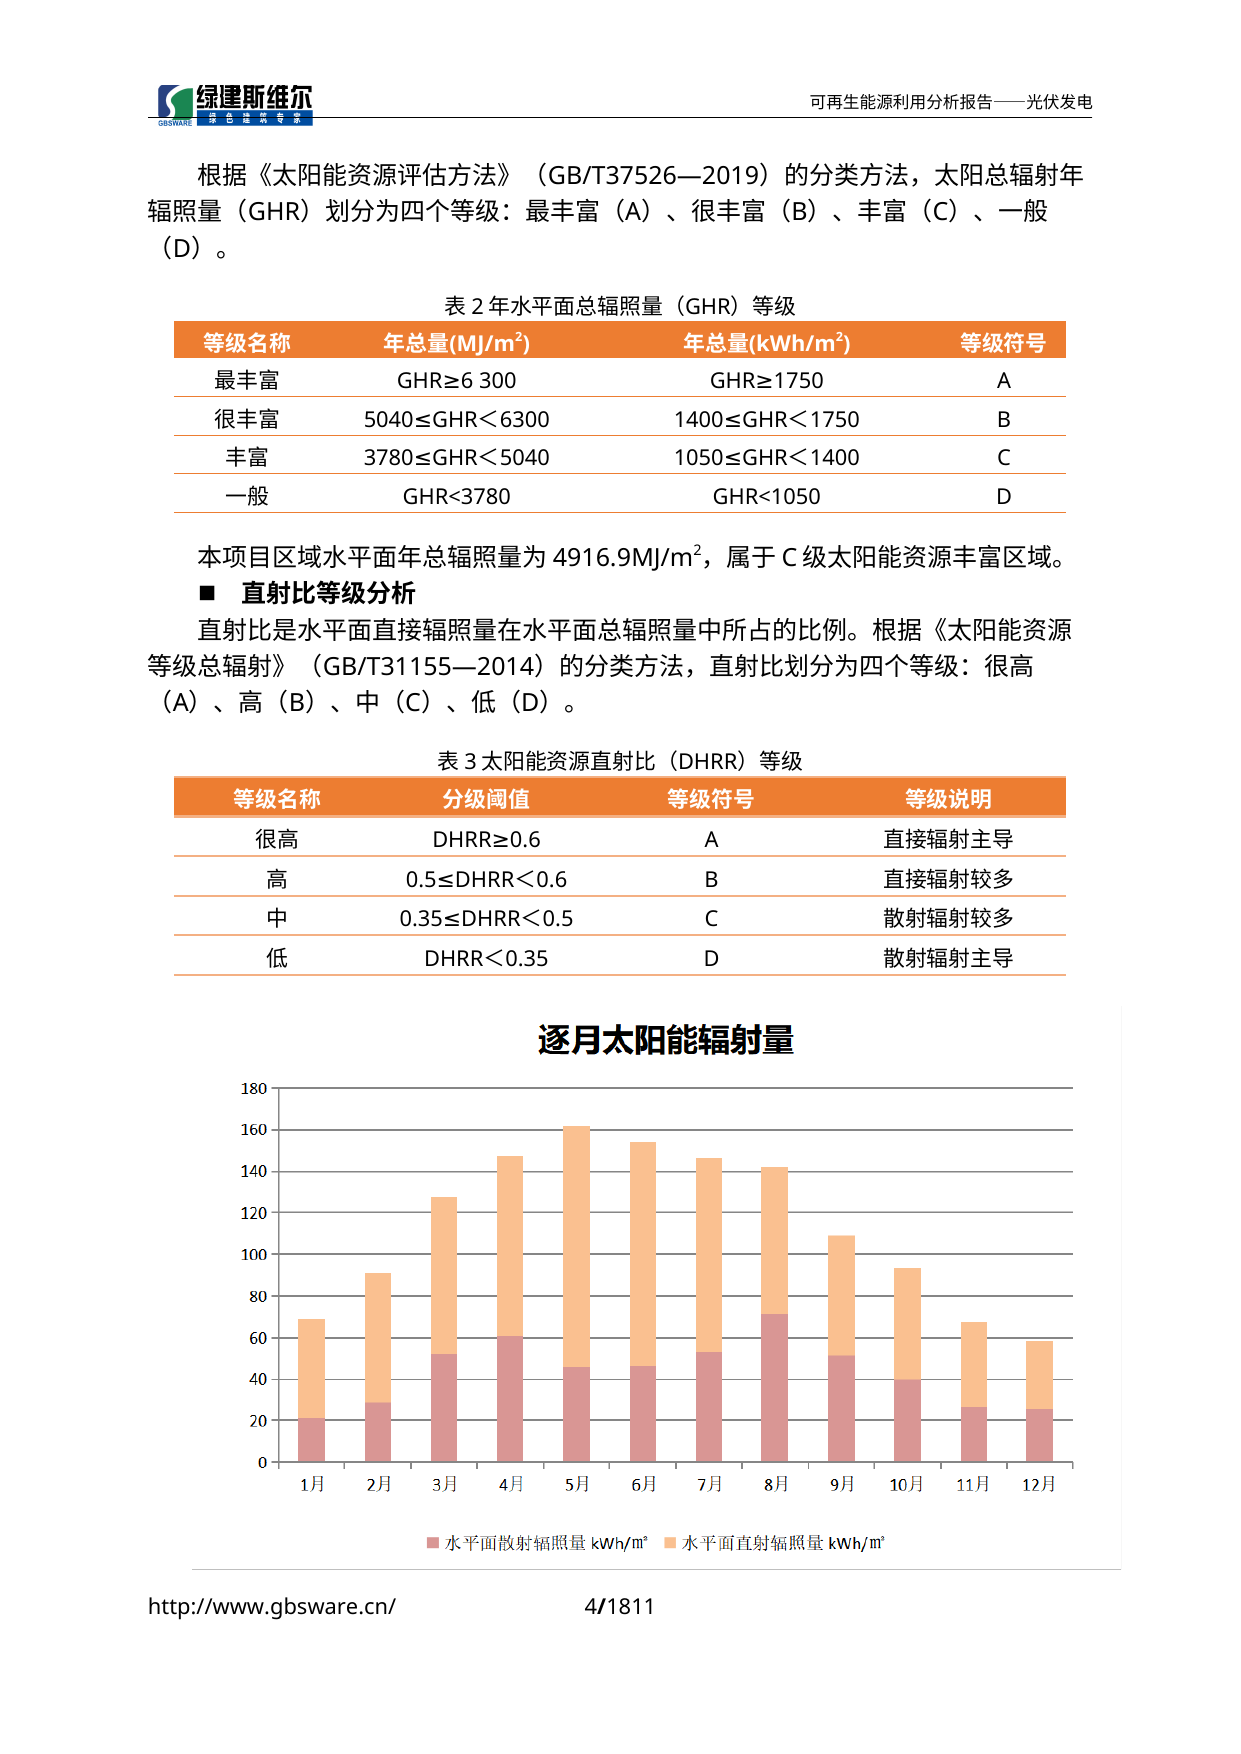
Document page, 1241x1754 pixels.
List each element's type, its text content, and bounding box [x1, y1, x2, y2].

table_header 等级说明 [830, 778, 1066, 815]
text 表 2年水平面总辐照量（GHR）等级 [148, 289, 1092, 321]
table_cell 低 [174, 936, 380, 974]
table_cell 散射辐射较多 [830, 897, 1066, 934]
table_cell B [592, 857, 830, 894]
table_cell 丰富 [174, 436, 321, 473]
table_cell 0.35≤DHRR＜0.5 [380, 897, 592, 934]
table_cell A [941, 359, 1066, 396]
table_cell 3780≤GHR＜5040 [321, 436, 592, 473]
table_cell 很丰富 [174, 397, 321, 434]
table_cell DHRR＜0.35 [380, 936, 592, 974]
table_header 年总量(kWh/m2) [592, 321, 941, 358]
text 直射比是水平面直接辐照量在水平面总辐照量中所占的比例。根据《太阳能资源等级总辐射》（GB/T31155—2014）的分类方法，直射比划分为四个等级：很高（A）、高（B）、中（C）、低（D）。 [148, 610, 1092, 719]
table_cell D [592, 936, 830, 974]
table_cell C [941, 436, 1066, 473]
list 直射比等级分析 [198, 574, 1092, 610]
table_cell C [592, 897, 830, 934]
picture [191, 1005, 1122, 1570]
table_cell 最丰富 [174, 359, 321, 396]
table_header 等级名称 [174, 778, 380, 815]
table_cell 散射辐射主导 [830, 936, 1066, 974]
table_cell B [941, 397, 1066, 434]
table_cell 高 [174, 857, 380, 894]
table_cell 0.5≤DHRR＜0.6 [380, 857, 592, 894]
table_header 分级阈值 [380, 778, 592, 815]
table_cell GHR≥6 300 [321, 359, 592, 396]
table_cell 中 [174, 897, 380, 934]
table_header 等级符号 [592, 778, 830, 815]
table_cell GHR<3780 [321, 474, 592, 512]
table_cell 很高 [174, 818, 380, 855]
table_header 年总量(MJ/m2) [321, 321, 592, 358]
table_cell 5040≤GHR＜6300 [321, 397, 592, 434]
table_cell 直接辐射主导 [830, 818, 1066, 855]
table_cell D [941, 474, 1066, 512]
table_cell GHR≥1750 [592, 359, 941, 396]
table_cell DHRR≥0.6 [380, 818, 592, 855]
table_header 等级名称 [174, 321, 321, 358]
text 根据《太阳能资源评估方法》（GB/T37526—2019）的分类方法，太阳总辐射年辐照量（GHR）划分为四个等级：最丰富（A）、很丰富（B）、丰富（C）、一般（D）。 [148, 156, 1092, 264]
table_cell A [592, 818, 830, 855]
picture [154, 85, 314, 117]
picture [154, 118, 314, 127]
table_cell GHR<1050 [592, 474, 941, 512]
table_cell 一般 [174, 474, 321, 512]
table_cell 1050≤GHR＜1400 [592, 436, 941, 473]
table_header 等级符号 [941, 321, 1066, 358]
text 表 3太阳能资源直射比（DHRR）等级 [148, 744, 1092, 776]
text 本项目区域水平面年总辐照量为4916.9MJ/m2，属于C级太阳能资源丰富区域。 [148, 538, 1092, 574]
table_cell 1400≤GHR＜1750 [592, 397, 941, 434]
table_cell 直接辐射较多 [830, 857, 1066, 894]
